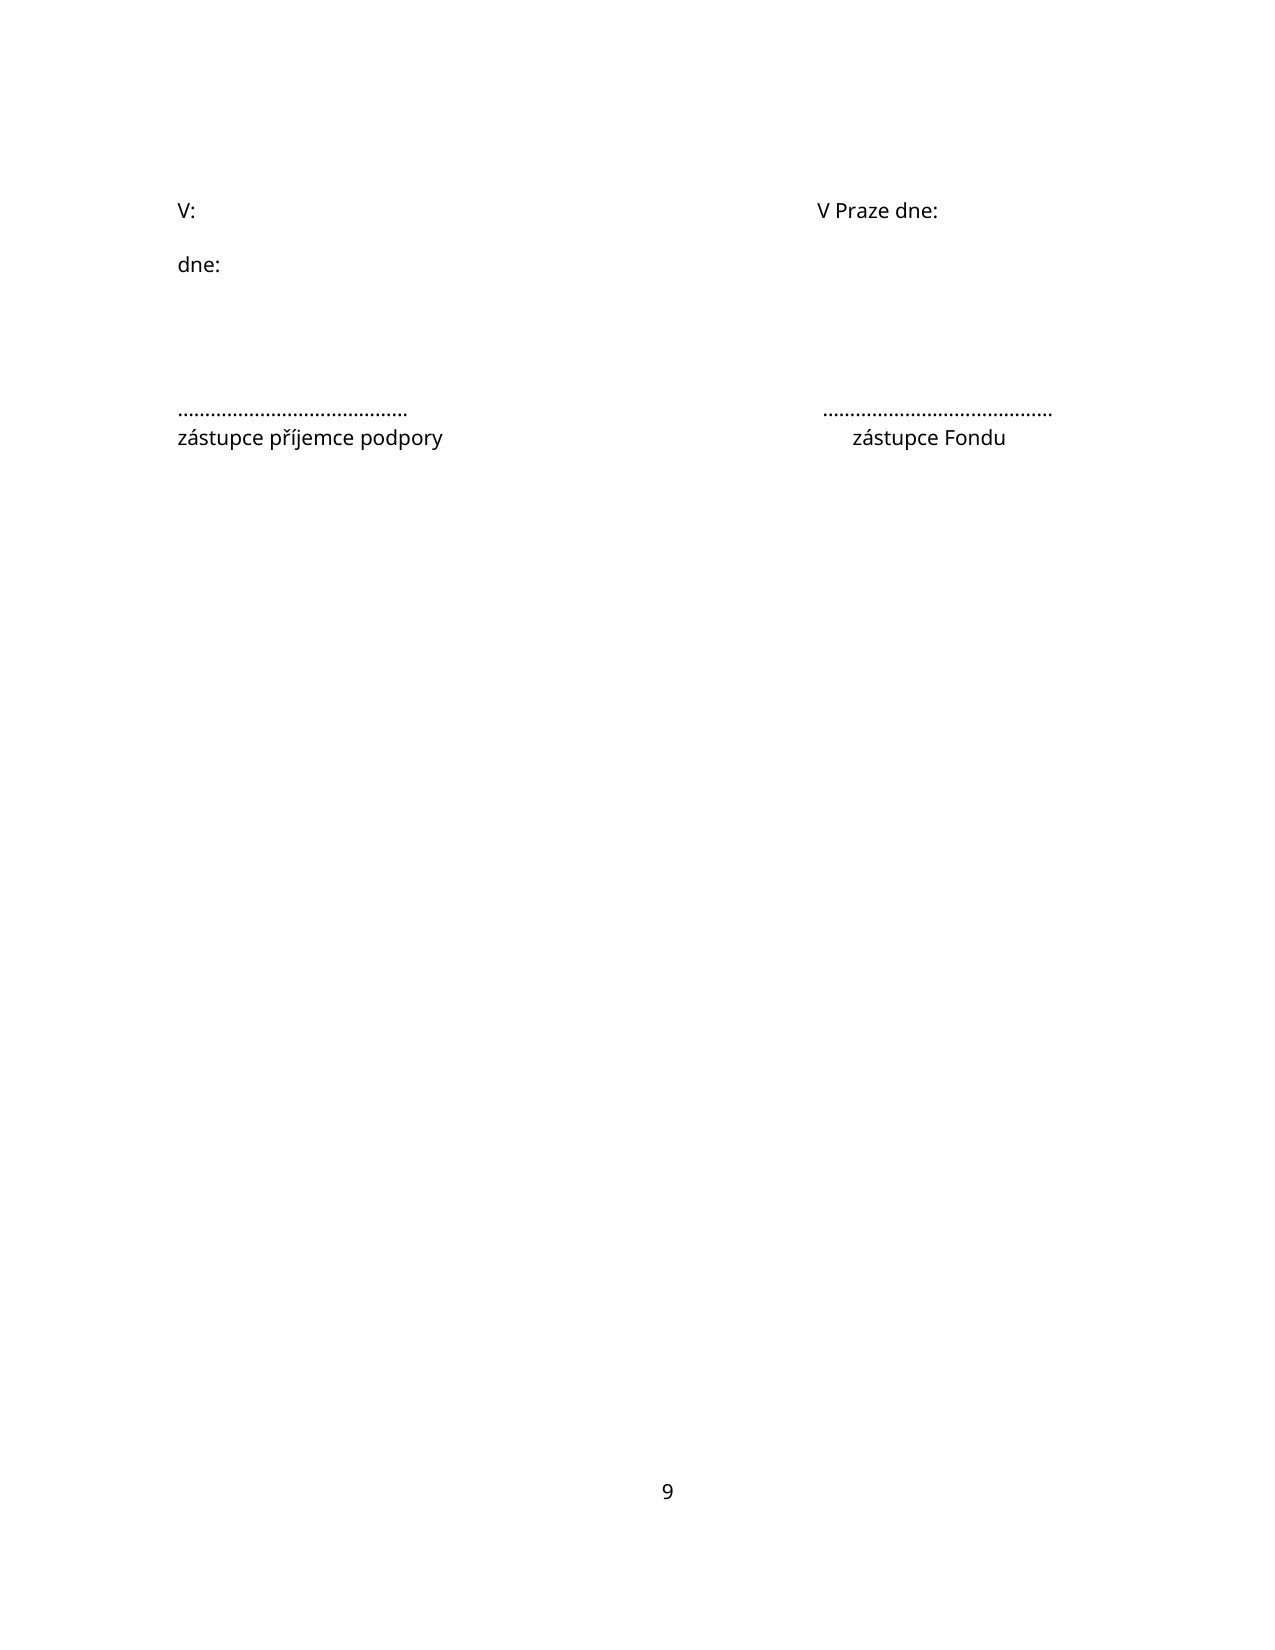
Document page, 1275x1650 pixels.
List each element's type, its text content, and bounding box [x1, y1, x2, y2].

text dne: [177, 251, 1169, 279]
text zástupce příjemce podpory zástupce Fondu [177, 423, 1169, 451]
text …………………………………… …………………………………… [177, 394, 1169, 423]
text V: V Praze dne: [177, 196, 1169, 225]
